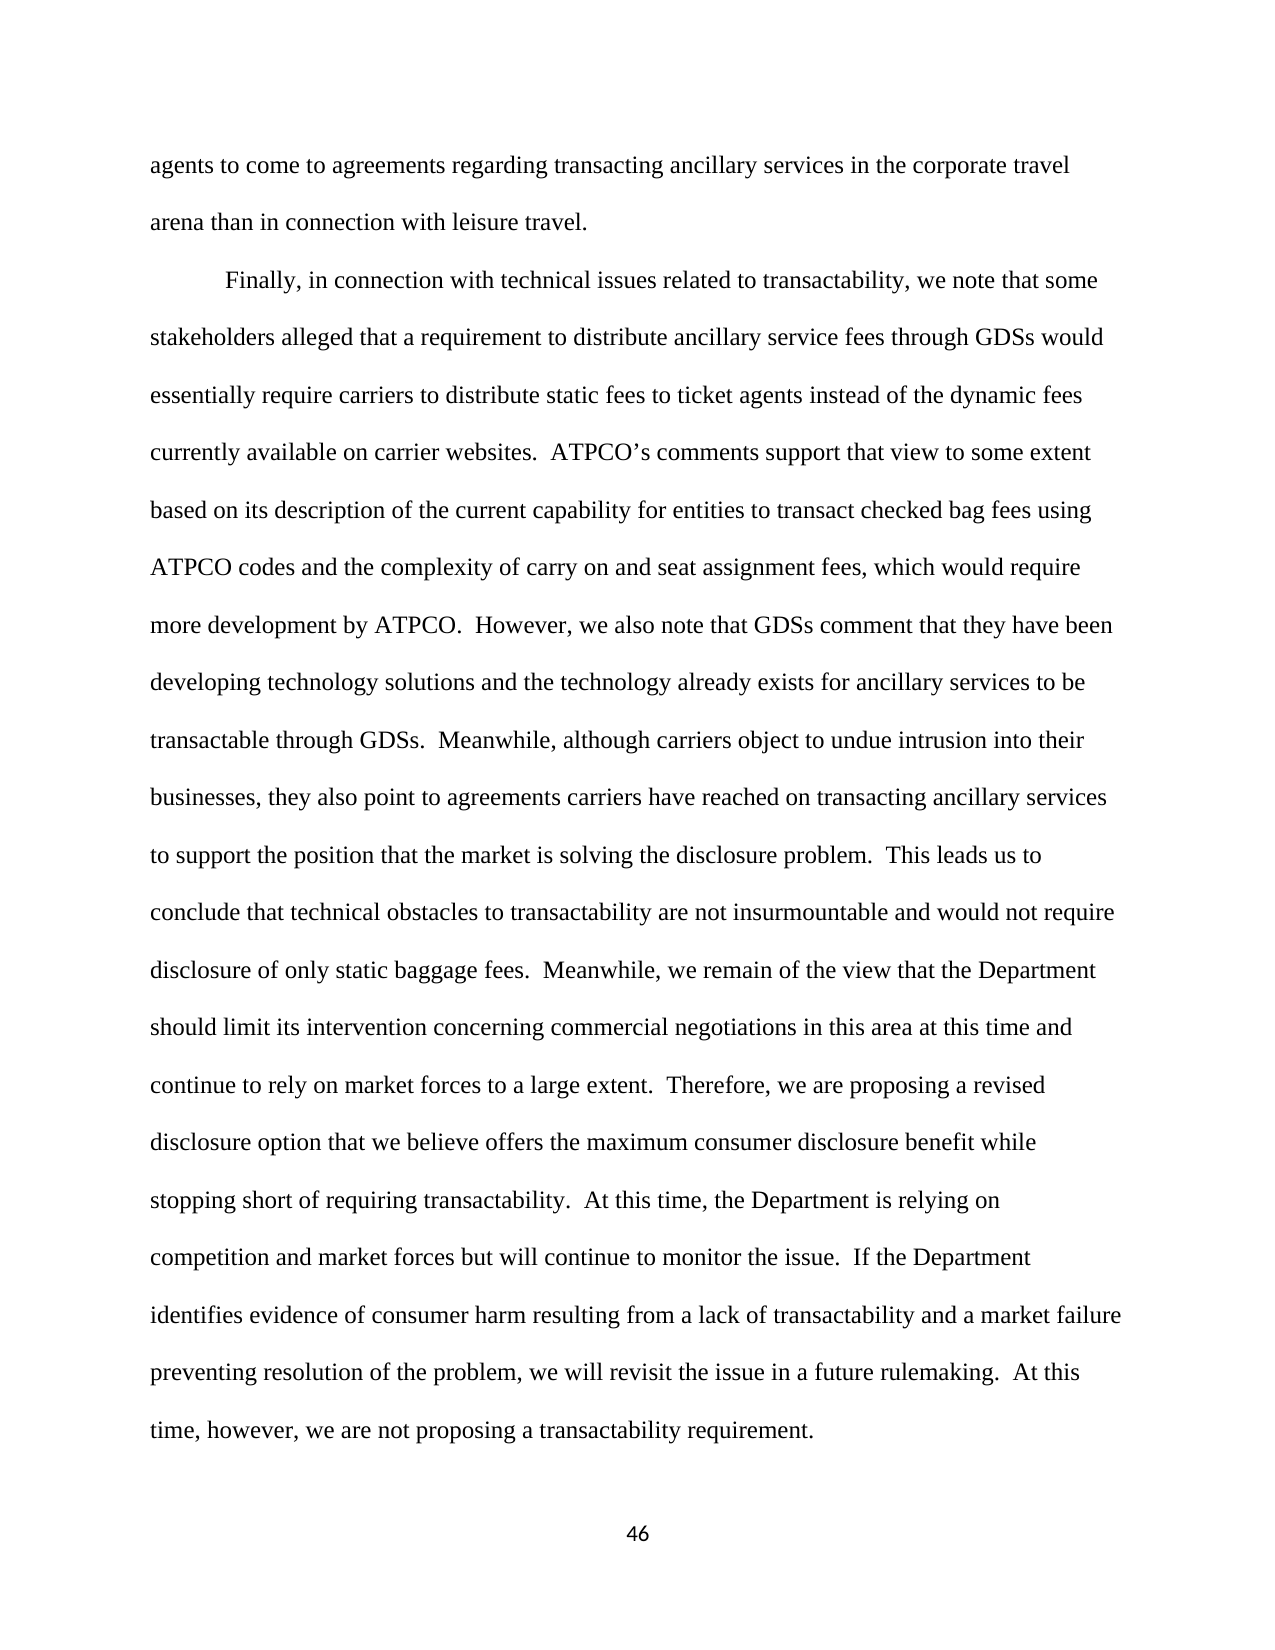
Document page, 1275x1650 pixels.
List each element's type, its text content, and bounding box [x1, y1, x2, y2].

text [150, 150, 1125, 236]
text Finally, in connection with technical issues related to transactability, we note that some stakeholders alleged that a requirement to distribute ancillary service fees through GDSs would essentially require carriers to distribute static fees to ticket agents instead of the dynamic fees currently available on carrier websites. ATPCO’s comments support that view to some extent based on its description of the current capability for entities to transact checked bag fees using ATPCO codes and the complexity of carry on and seat assignment fees, which would require more development by ATPCO. However, we also note that GDSs comment that they have been developing technology solutions and the technology already exists for ancillary services to be transactable through GDSs. Meanwhile, although carriers object to undue intrusion into their businesses, they also point to agreements carriers have reached on transacting ancillary services to support the position that the market is solving the disclosure problem. This leads us to conclude that technical obstacles to transactability are not insurmountable and would not require disclosure of only static baggage fees. Meanwhile, we remain of the view that the Department should limit its intervention concerning commercial negotiations in this area at this time and continue to rely on market forces to a large extent. Therefore, we are proposing a revised disclosure option that we believe offers the maximum consumer disclosure benefit while stopping short of requiring transactability. At this time, the Department is relying on competition and market forces but will continue to monitor the issue. If the Department identifies evidence of consumer harm resulting from a lack of transactability and a market failure preventing resolution of the problem, we will revisit the issue in a future rulemaking. At this time, however, we are not proposing a transactability requirement. [150, 265, 1125, 1444]
